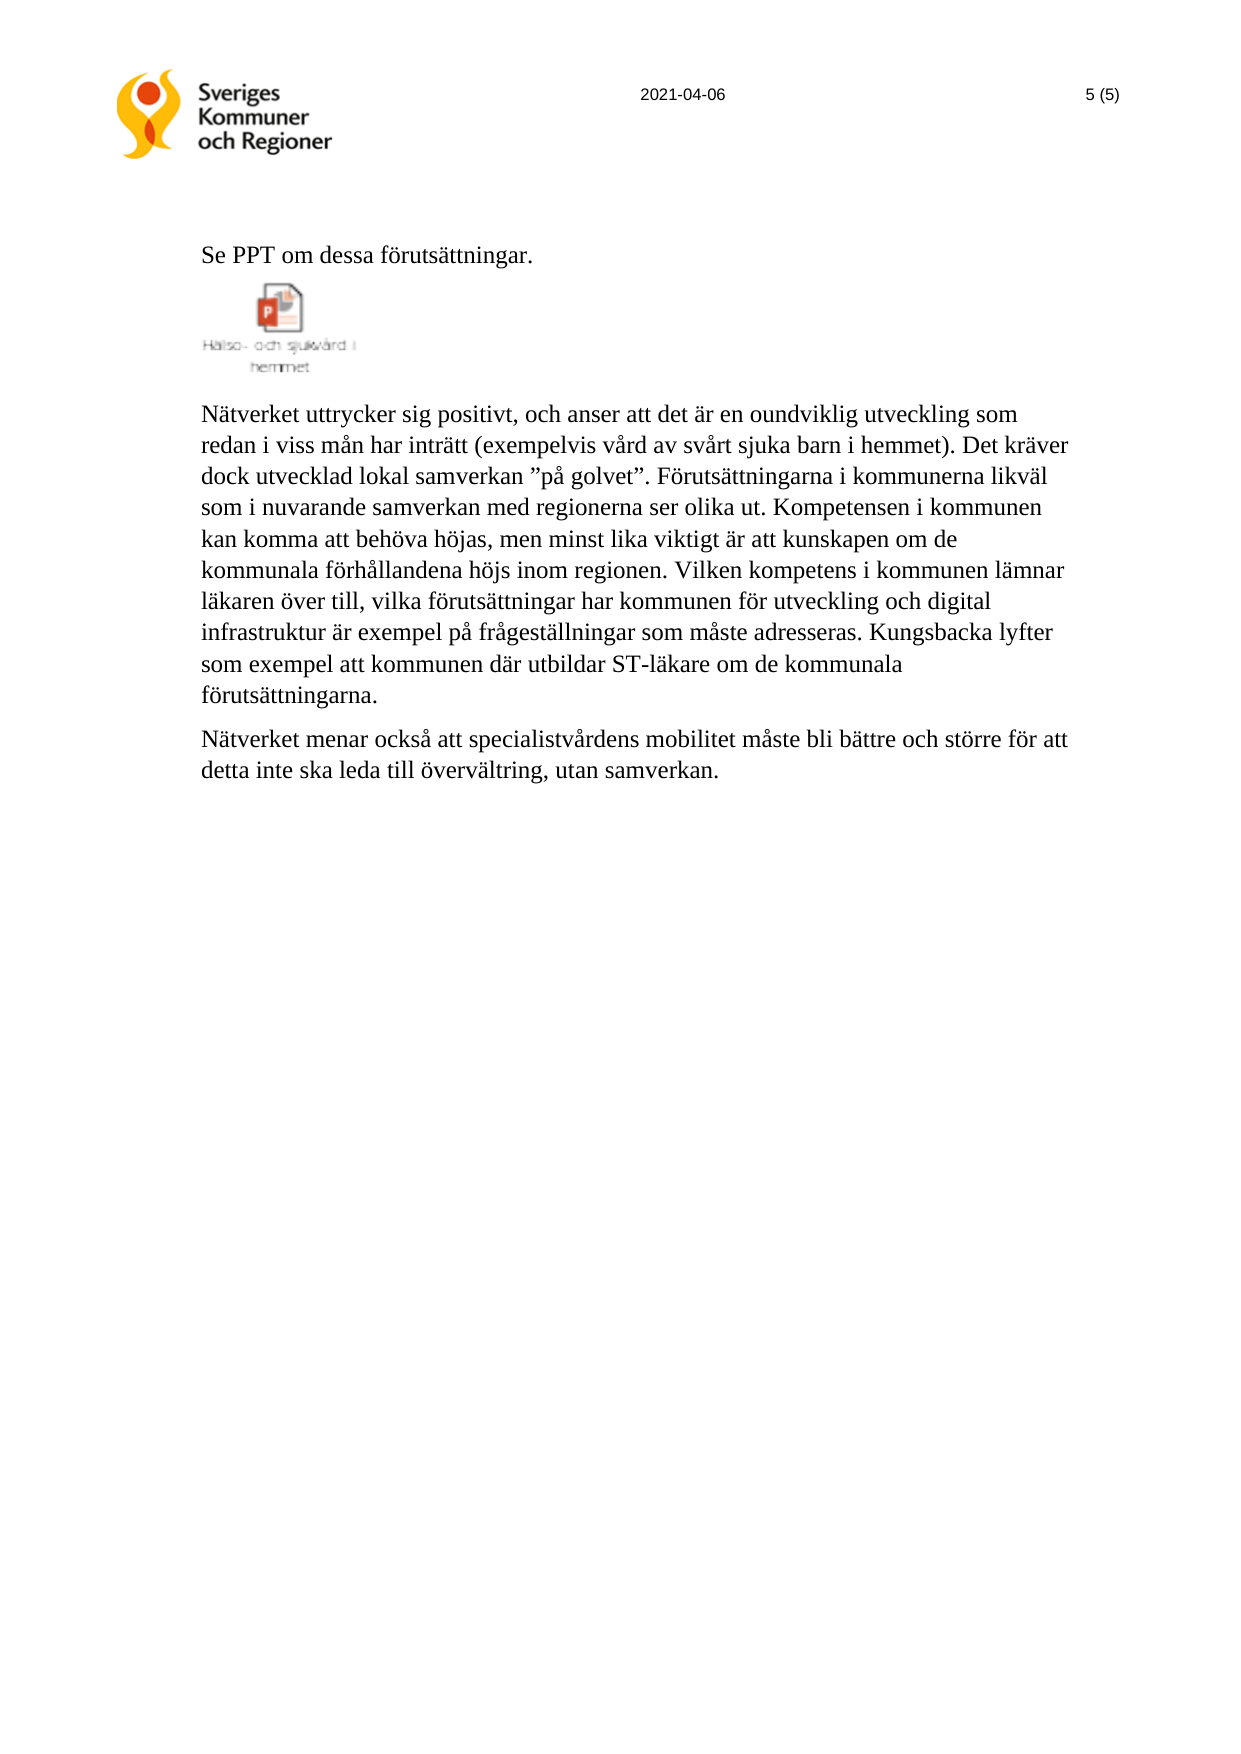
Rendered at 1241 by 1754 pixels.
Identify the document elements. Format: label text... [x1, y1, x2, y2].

text Se PPT om dessa förutsättningar. [201, 237, 1069, 269]
text Nätverket uttrycker sig positivt, och anser att det är en oundviklig utveckling som redan i viss mån har inträtt (exempelvis vård av svårt sjuka barn i hemmet). Det kräver dock utvecklad lokal samverkan ”på golvet”. Förutsättningarna i kommunerna likväl som i nuvarande samverkan med regionerna ser olika ut. Kompetensen i kommunen kan komma att behöva höjas, men minst lika viktigt är att kunskapen om de kommunala förhållandena höjs inom regionen. Vilken kompetens i kommunen lämnar läkaren över till, vilka förutsättningar har kommunen för utveckling och digital infrastruktur är exempel på frågeställningar som måste adresseras. Kungsbacka lyfter som exempel att kommunen där utbildar ST-läkare om de kommunala förutsättningarna. [201, 396, 1069, 709]
text Nätverket menar också att specialistvårdens mobilitet måste bli bättre och större för att detta inte ska leda till övervältring, utan samverkan. [201, 721, 1069, 784]
picture [117, 69, 333, 159]
